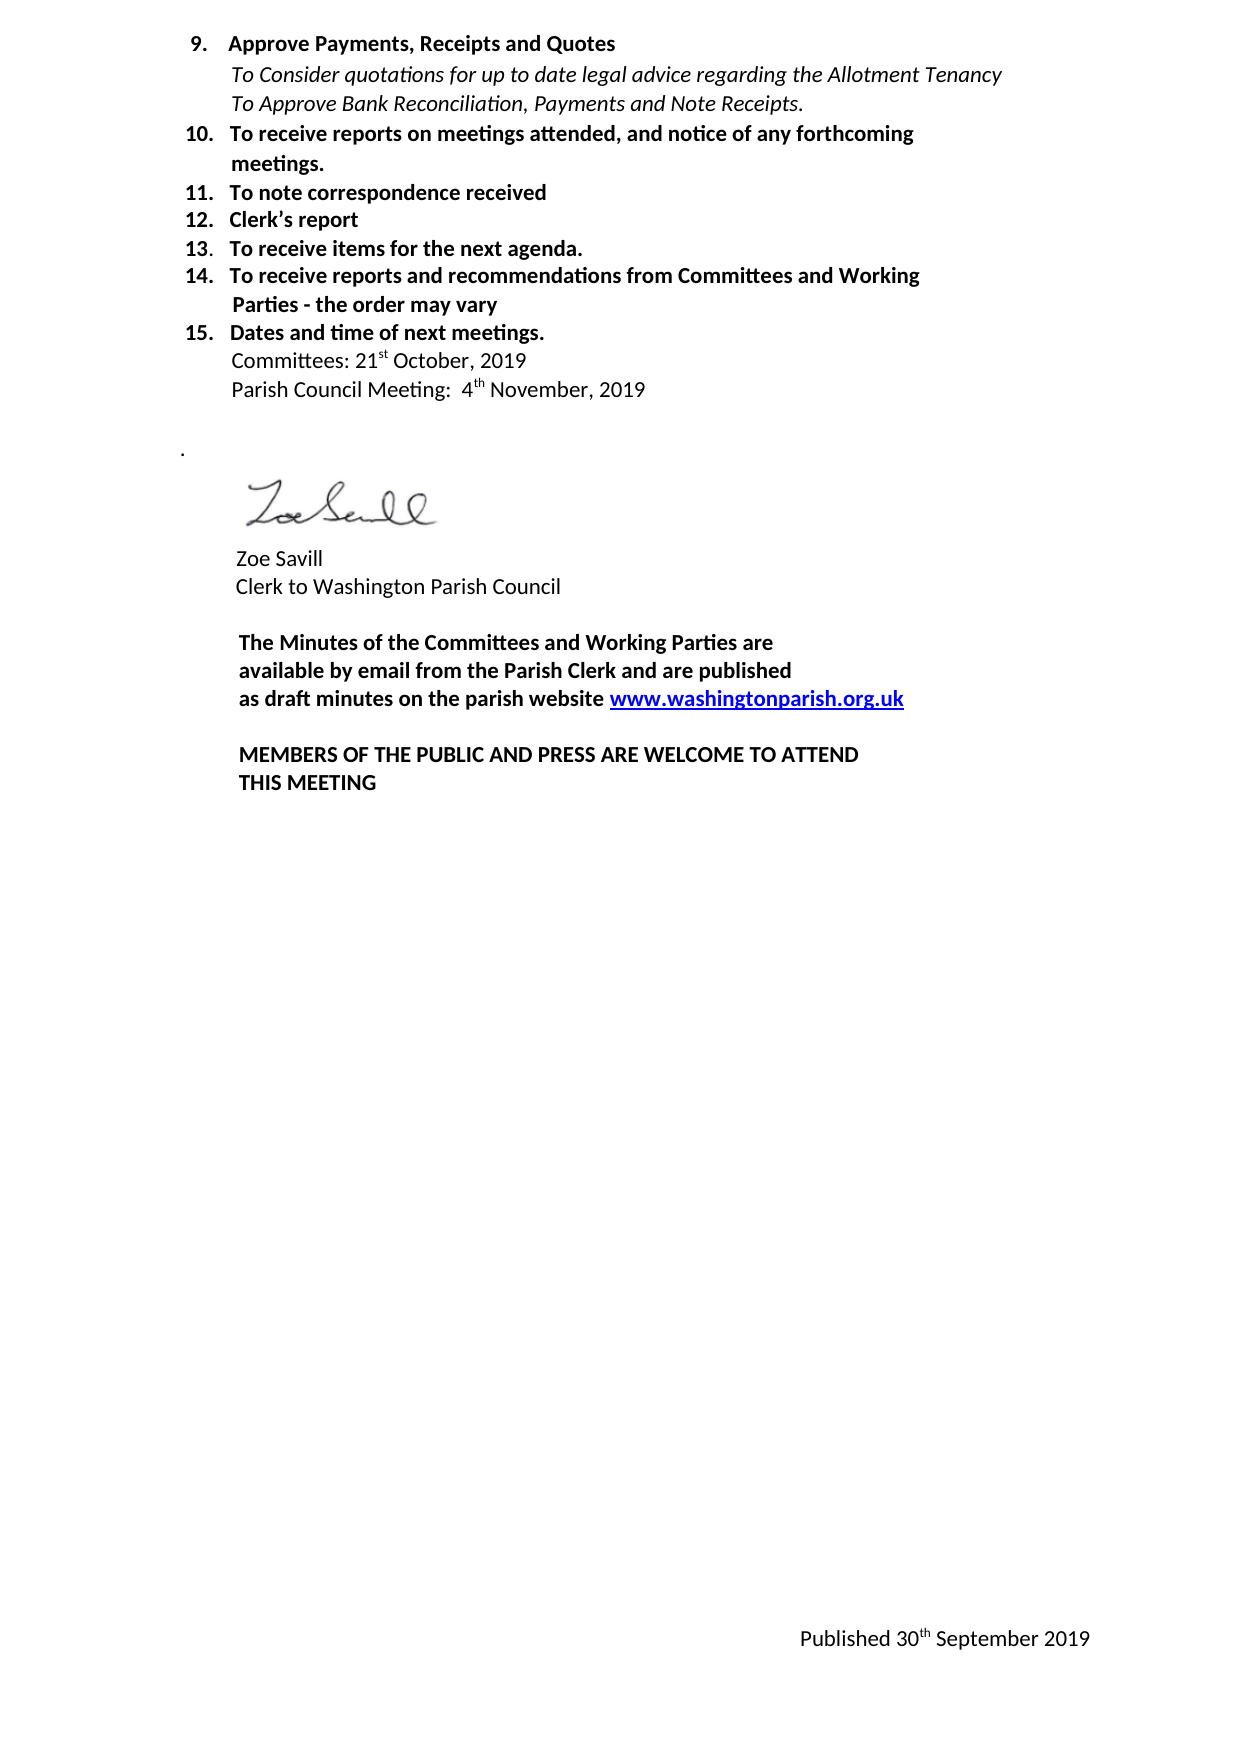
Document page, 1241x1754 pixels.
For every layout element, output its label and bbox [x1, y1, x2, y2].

table_cell [150, 30, 1090, 853]
picture [219, 463, 462, 543]
